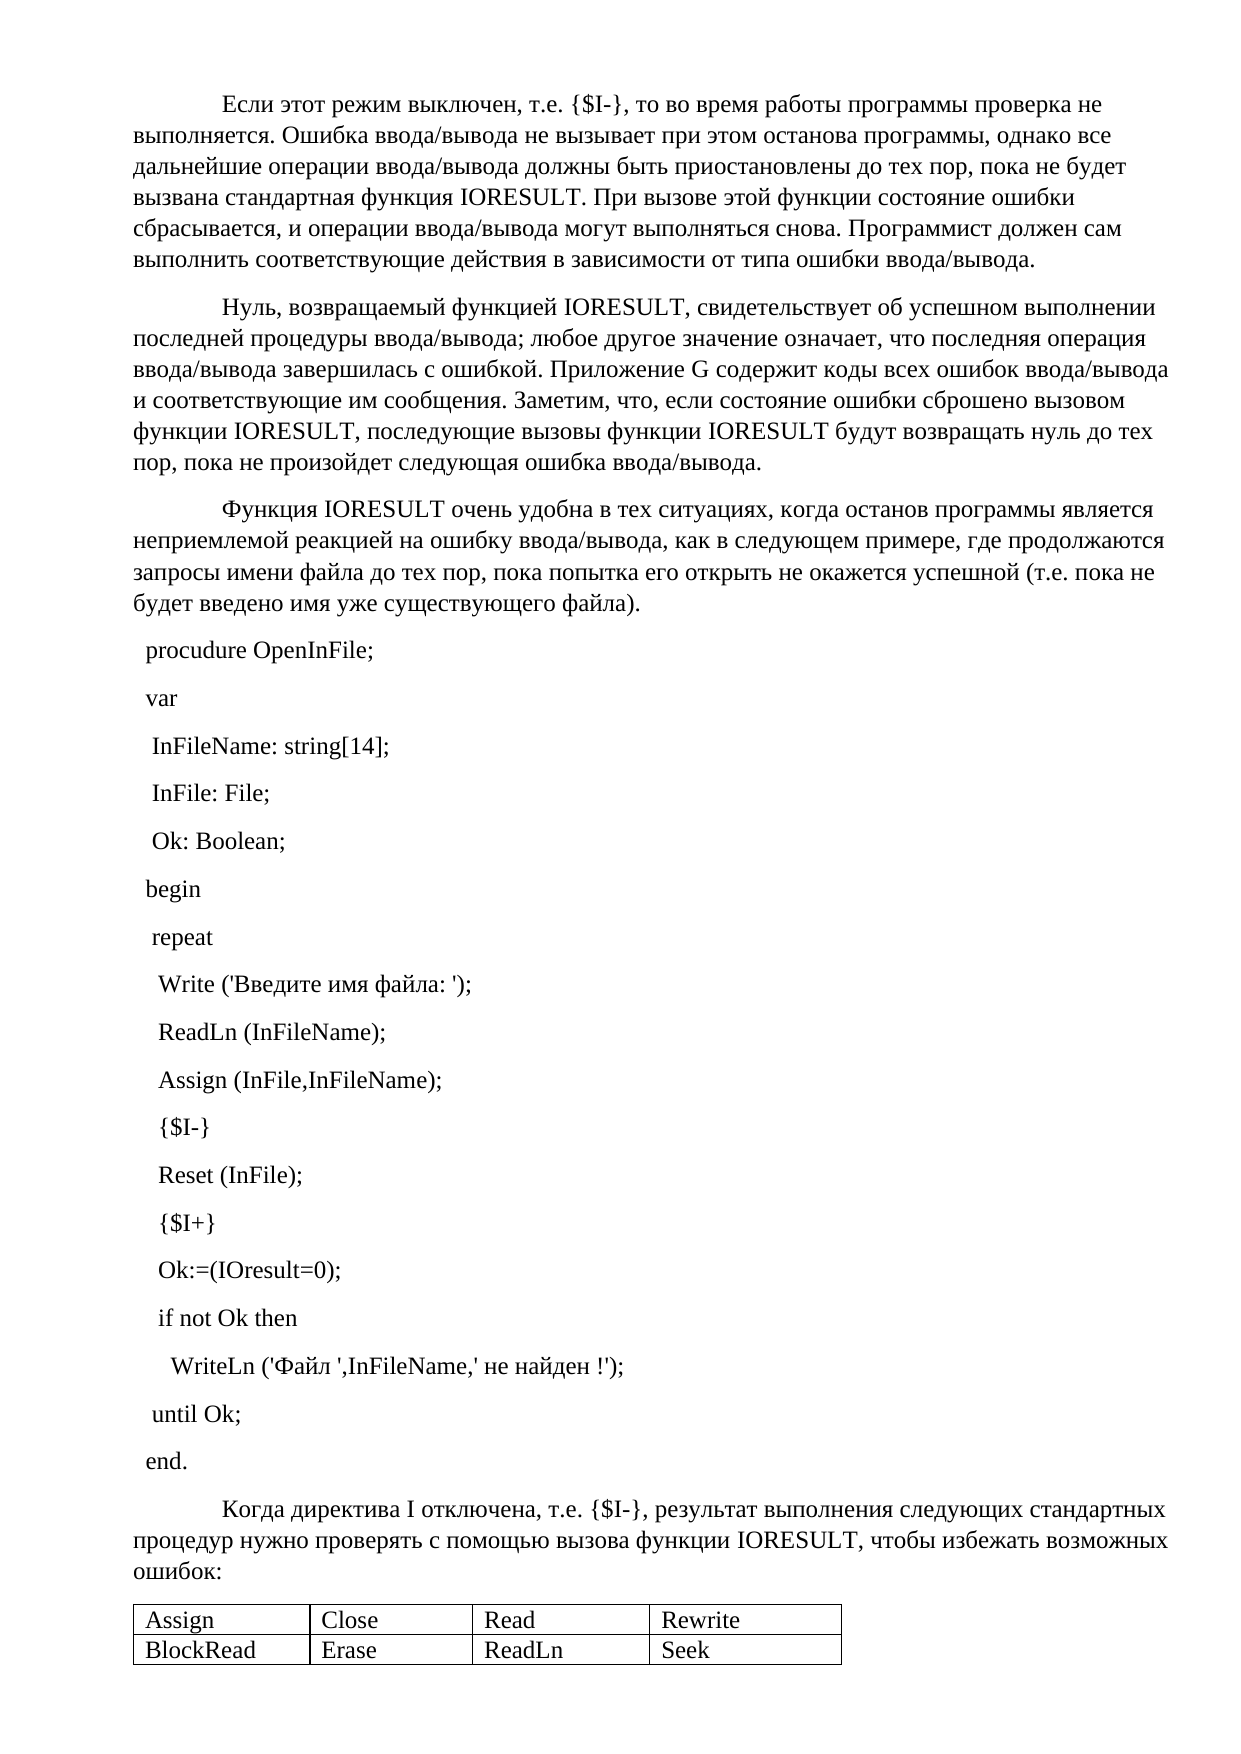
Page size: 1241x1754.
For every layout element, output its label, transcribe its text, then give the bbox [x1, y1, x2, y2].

text WriteLn ('Файл ',InFileName,' не найден !'); [133, 1351, 1181, 1380]
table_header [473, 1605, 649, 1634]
text Assign (InFile,InFileName); [133, 1065, 1181, 1093]
text if not Ok then [133, 1303, 1181, 1332]
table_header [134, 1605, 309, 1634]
text {$I+} [133, 1208, 1181, 1237]
text Когда директива I отключена, т.е. {$I-}, результат выполнения следующих стандартных процедур нужно проверять с помощью вызова функции IORESULT, чтобы избежать возможных ошибок: [133, 1494, 1181, 1585]
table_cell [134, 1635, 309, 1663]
text Если этот режим выключен, т.е. {$I-}, то во время работы программы проверка не выполняется. Ошибка ввода/вывода не вызывает при этом останова программы, однако все дальнейшие операции ввода/вывода должны быть приостановлены до тех пор, пока не будет вызвана стандартная функция IORESULT. При вызове этой функции состояние ошибки сбрасывается, и операции ввода/вывода могут выполняться снова. Программист должен сам выполнить соответствующие действия в зависимости от типа ошибки ввода/вывода. [133, 89, 1181, 273]
text Нуль, возвращаемый функцией IORESULT, свидетельствует об успешном выполнении последней процедуры ввода/вывода; любое другое значение означает, что последняя операция ввода/вывода завершилась с ошибкой. Приложение G содержит коды всех ошибок ввода/вывода и соответствующие им сообщения. Заметим, что, если состояние ошибки сброшено вызовом функции IORESULT, последующие вызовы функции IORESULT будут возвращать нуль до тех пор, пока не произойдет следующая ошибка ввода/вывода. [133, 292, 1181, 476]
text Reset (InFile); [133, 1160, 1181, 1189]
text end. [133, 1446, 1181, 1475]
text var [133, 683, 1181, 712]
text repeat [133, 922, 1181, 950]
text Write ('Введите имя файла: '); [133, 969, 1181, 998]
text procudure OpenInFile; [133, 635, 1181, 664]
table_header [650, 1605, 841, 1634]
text {$I-} [133, 1112, 1181, 1141]
text InFile: File; [133, 778, 1181, 807]
text Ok:=(IOresult=0); [133, 1256, 1181, 1284]
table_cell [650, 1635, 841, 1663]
text until Ok; [133, 1399, 1181, 1427]
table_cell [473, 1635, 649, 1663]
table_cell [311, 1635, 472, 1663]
text Функция IORESULT очень удобна в тех ситуациях, когда останов программы является неприемлемой реакцией на ошибку ввода/вывода, как в следующем примере, где продолжаются запросы имени файла до тех пор, пока попытка его открыть не окажется успешной (т.е. пока не будет введено имя уже существующего файла). [133, 494, 1181, 616]
text InFileName: string[14]; [133, 731, 1181, 759]
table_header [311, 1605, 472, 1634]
text Ok: Boolean; [133, 826, 1181, 855]
text begin [133, 874, 1181, 903]
text ReadLn (InFileName); [133, 1017, 1181, 1046]
